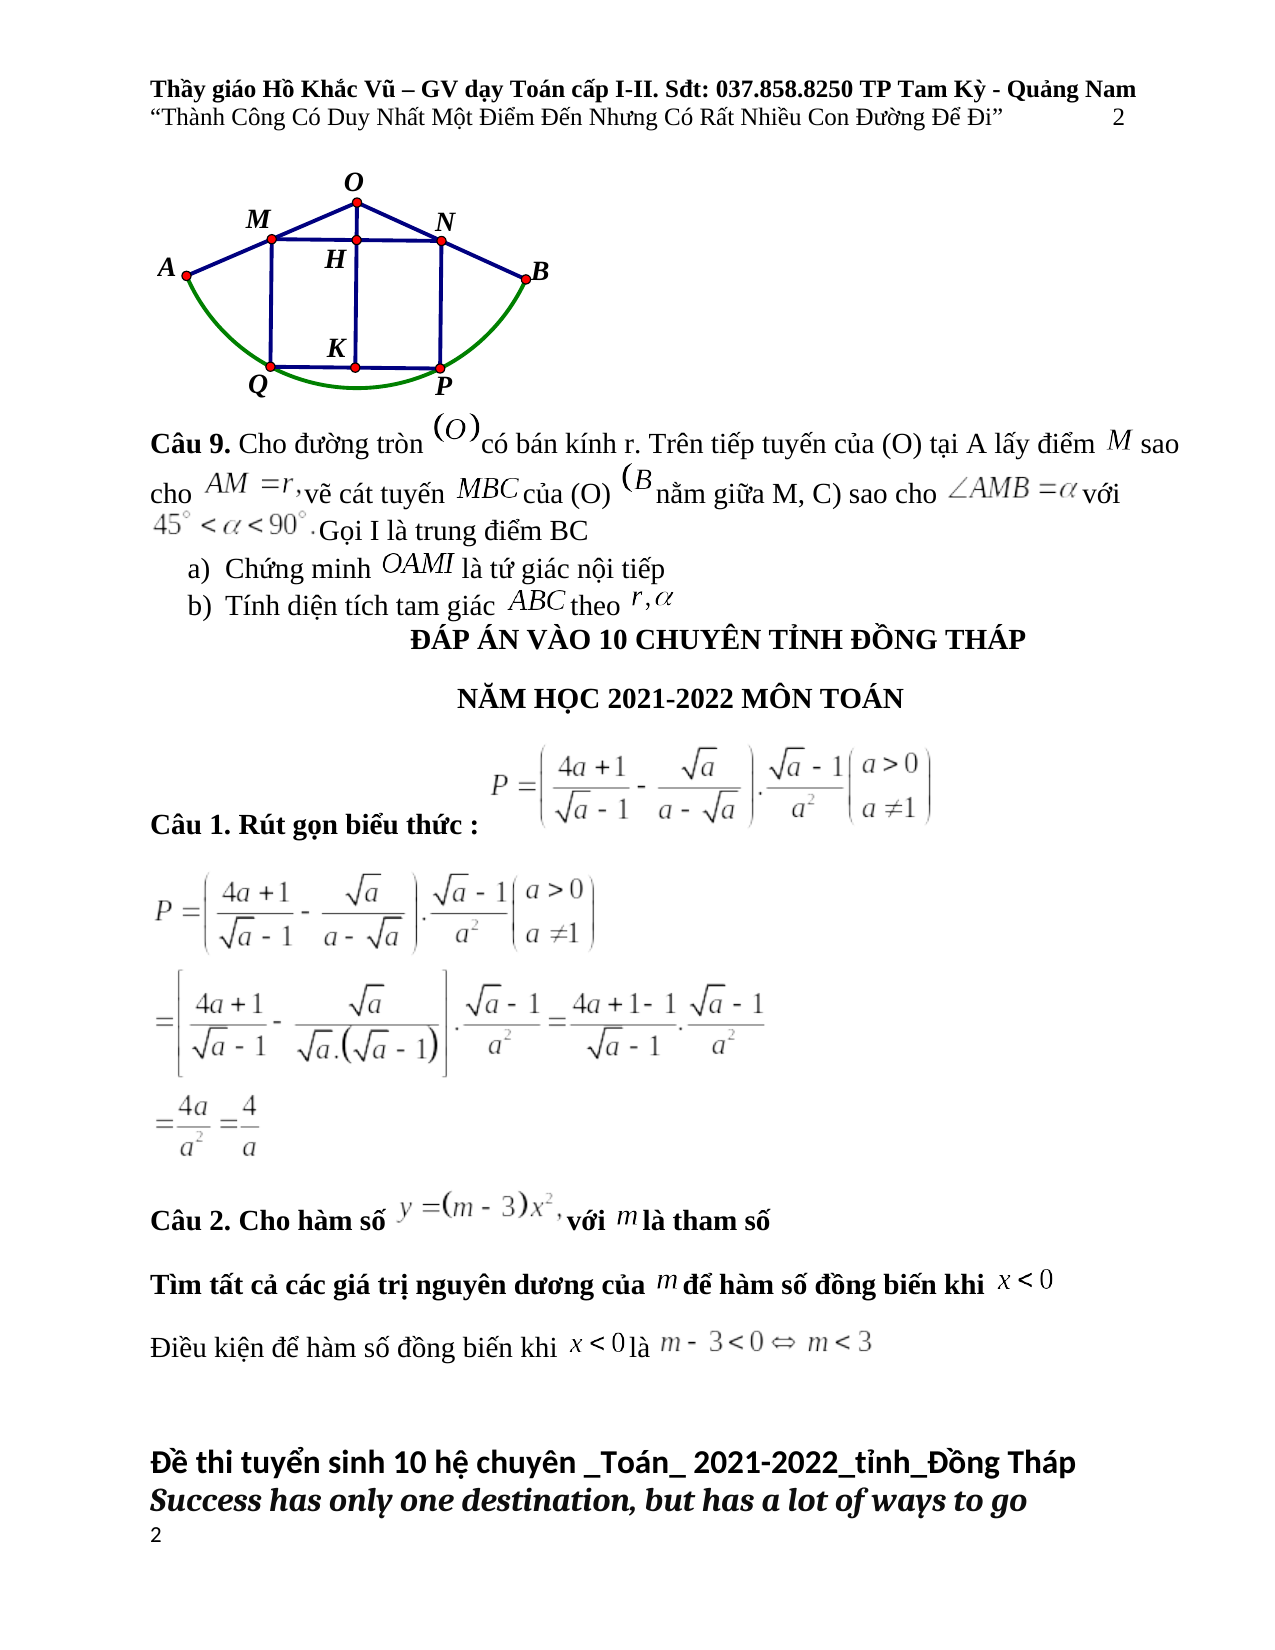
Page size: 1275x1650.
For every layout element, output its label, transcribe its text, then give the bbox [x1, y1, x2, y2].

list Tính diện tích tam giác theo [187, 584, 1211, 622]
text ĐÁP ÁN VÀO 10 CHUYÊN TỈNH ĐỒNG THÁP [150, 622, 1211, 656]
list Chứng minh là tứ giác nội tiếp [187, 547, 1211, 584]
text Tìm tất cả các giá trị nguyên dương của để hàm số đồng biến khi [150, 1263, 1211, 1300]
text NĂM HỌC 2021-2022 MÔN TOÁN [150, 681, 1211, 715]
text Câu 9. Cho đường tròn có bán kính r. Trên tiếp tuyến của (O) tại A lấy điểm sao cho vẽ cát tuyến của (O) nằm giữa M, C) sao cho với Gọi I là trung điểm BC [150, 409, 1211, 547]
text Điều kiện để hàm số đồng biến khi là [150, 1326, 1211, 1364]
text Câu 2. Cho hàm số với là tham số [150, 1185, 1211, 1237]
text Câu 1. Rút gọn biểu thức : [150, 741, 1211, 841]
